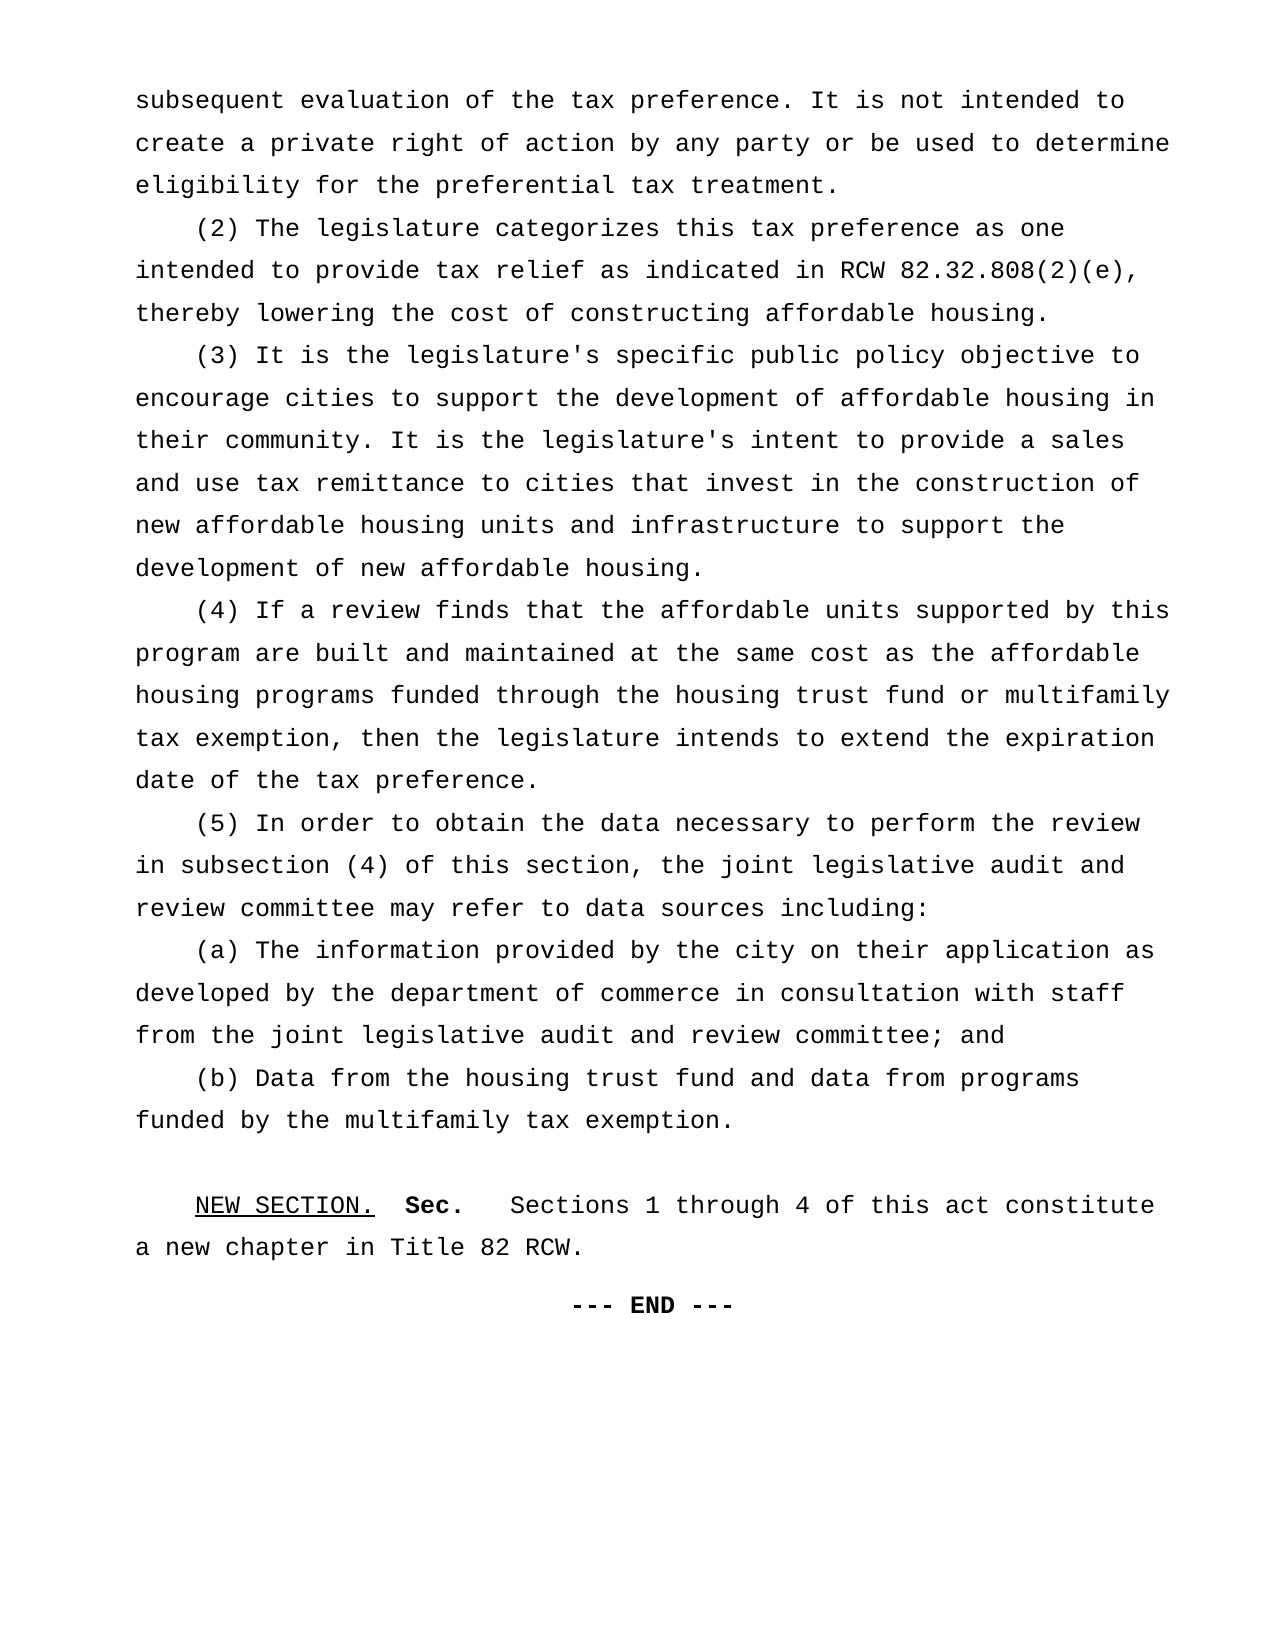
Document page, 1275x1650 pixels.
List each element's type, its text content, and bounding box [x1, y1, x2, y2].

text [135, 75, 1170, 202]
text (a) The information provided by the city on their application as developed by the department of commerce in consultation with staff from the joint legislative audit and review committee; and [135, 925, 1170, 1052]
text (5) In order to obtain the data necessary to perform the review in subsection (4) of this section, the joint legislative audit and review committee may refer to data sources including: [135, 797, 1170, 925]
text --- END --- [135, 1292, 1170, 1321]
text (4) If a review finds that the affordable units supported by this program are built and maintained at the same cost as the affordable housing programs funded through the housing trust fund or multifamily tax exemption, then the legislature intends to extend the expiration date of the tax preference. [135, 585, 1170, 797]
text (3) It is the legislature's specific public policy objective to encourage cities to support the development of affordable housing in their community. It is the legislature's intent to provide a sales and use tax remittance to cities that invest in the construction of new affordable housing units and infrastructure to support the development of new affordable housing. [135, 330, 1170, 585]
text (2) The legislature categorizes this tax preference as one intended to provide tax relief as indicated in RCW 82.32.808(2)(e), thereby lowering the cost of constructing affordable housing. [135, 202, 1170, 330]
text (b) Data from the housing trust fund and data from programs funded by the multifamily tax exemption. [135, 1052, 1170, 1137]
text NEW SECTION. Sec. Sections 1 through 4 of this act constitute a new chapter in Title 82 RCW. [135, 1179, 1170, 1264]
